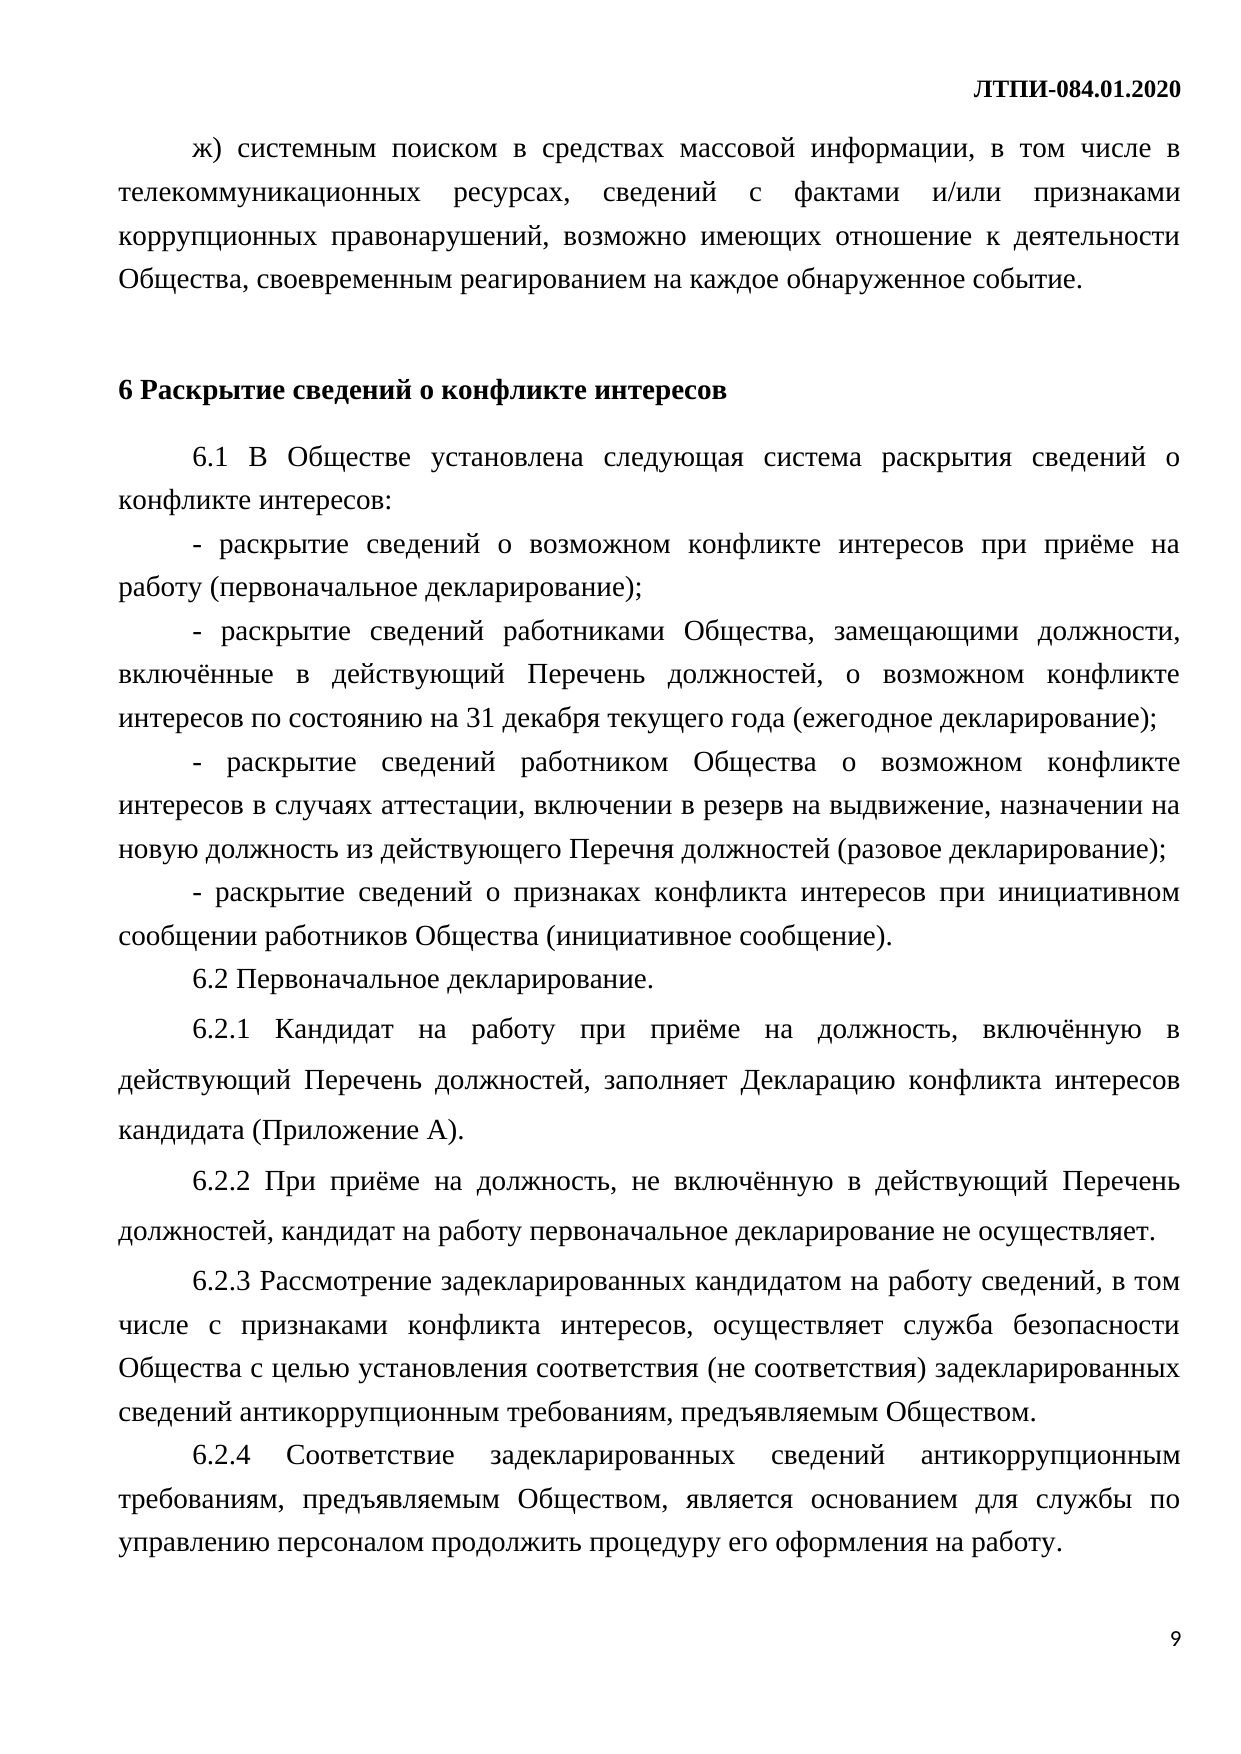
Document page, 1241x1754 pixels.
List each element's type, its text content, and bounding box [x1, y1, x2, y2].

text 6.1 В Обществе установлена следующая система раскрытия сведений о конфликте интересов: [118, 439, 1181, 516]
text 6.2.4 Соответствие задекларированных сведений антикоррупционным требованиям, предъявляемым Обществом, является основанием для службы по управлению персоналом продолжить процедуру его оформления на работу. [118, 1437, 1181, 1558]
text - раскрытие сведений о возможном конфликте интересов при приёме на работу (первоначальное декларирование); [118, 526, 1181, 603]
text 6.2.1 Кандидат на работу при приёме на должность, включённую в действующий Перечень должностей, заполняет Декларацию конфликта интересов кандидата (Приложение А). [118, 1012, 1181, 1146]
text 6.2.2 При приёме на должность, не включённую в действующий Перечень должностей, кандидат на работу первоначальное декларирование не осуществляет. [118, 1163, 1181, 1246]
text - раскрытие сведений работником Общества о возможном конфликте интересов в случаях аттестации, включении в резерв на выдвижение, назначении на новую должность из действующего Перечня должностей (разовое декларирование); [118, 744, 1181, 864]
text 6.2.3 Рассмотрение задекларированных кандидатом на работу сведений, в том числе с признаками конфликта интересов, осуществляет служба безопасности Общества с целью установления соответствия (не соответствия) задекларированных сведений антикоррупционным требованиям, предъявляемым Обществом. [118, 1263, 1181, 1427]
text 6 Раскрытие сведений о конфликте интересов [118, 372, 1181, 405]
text ж) системным поиском в средствах массовой информации, в том числе в телекоммуникационных ресурсах, сведений с фактами и/или признаками коррупционных правонарушений, возможно имеющих отношение к деятельности Общества, своевременным реагированием на каждое обнаруженное событие. [118, 131, 1181, 295]
text - раскрытие сведений работниками Общества, замещающими должности, включённые в действующий Перечень должностей, о возможном конфликте интересов по состоянию на 31 декабря текущего года (ежегодное декларирование); [118, 613, 1181, 734]
text - раскрытие сведений о признаках конфликта интересов при инициативном сообщении работников Общества (инициативное сообщение). [118, 874, 1181, 951]
text 6.2 Первоначальное декларирование. [118, 961, 1181, 995]
